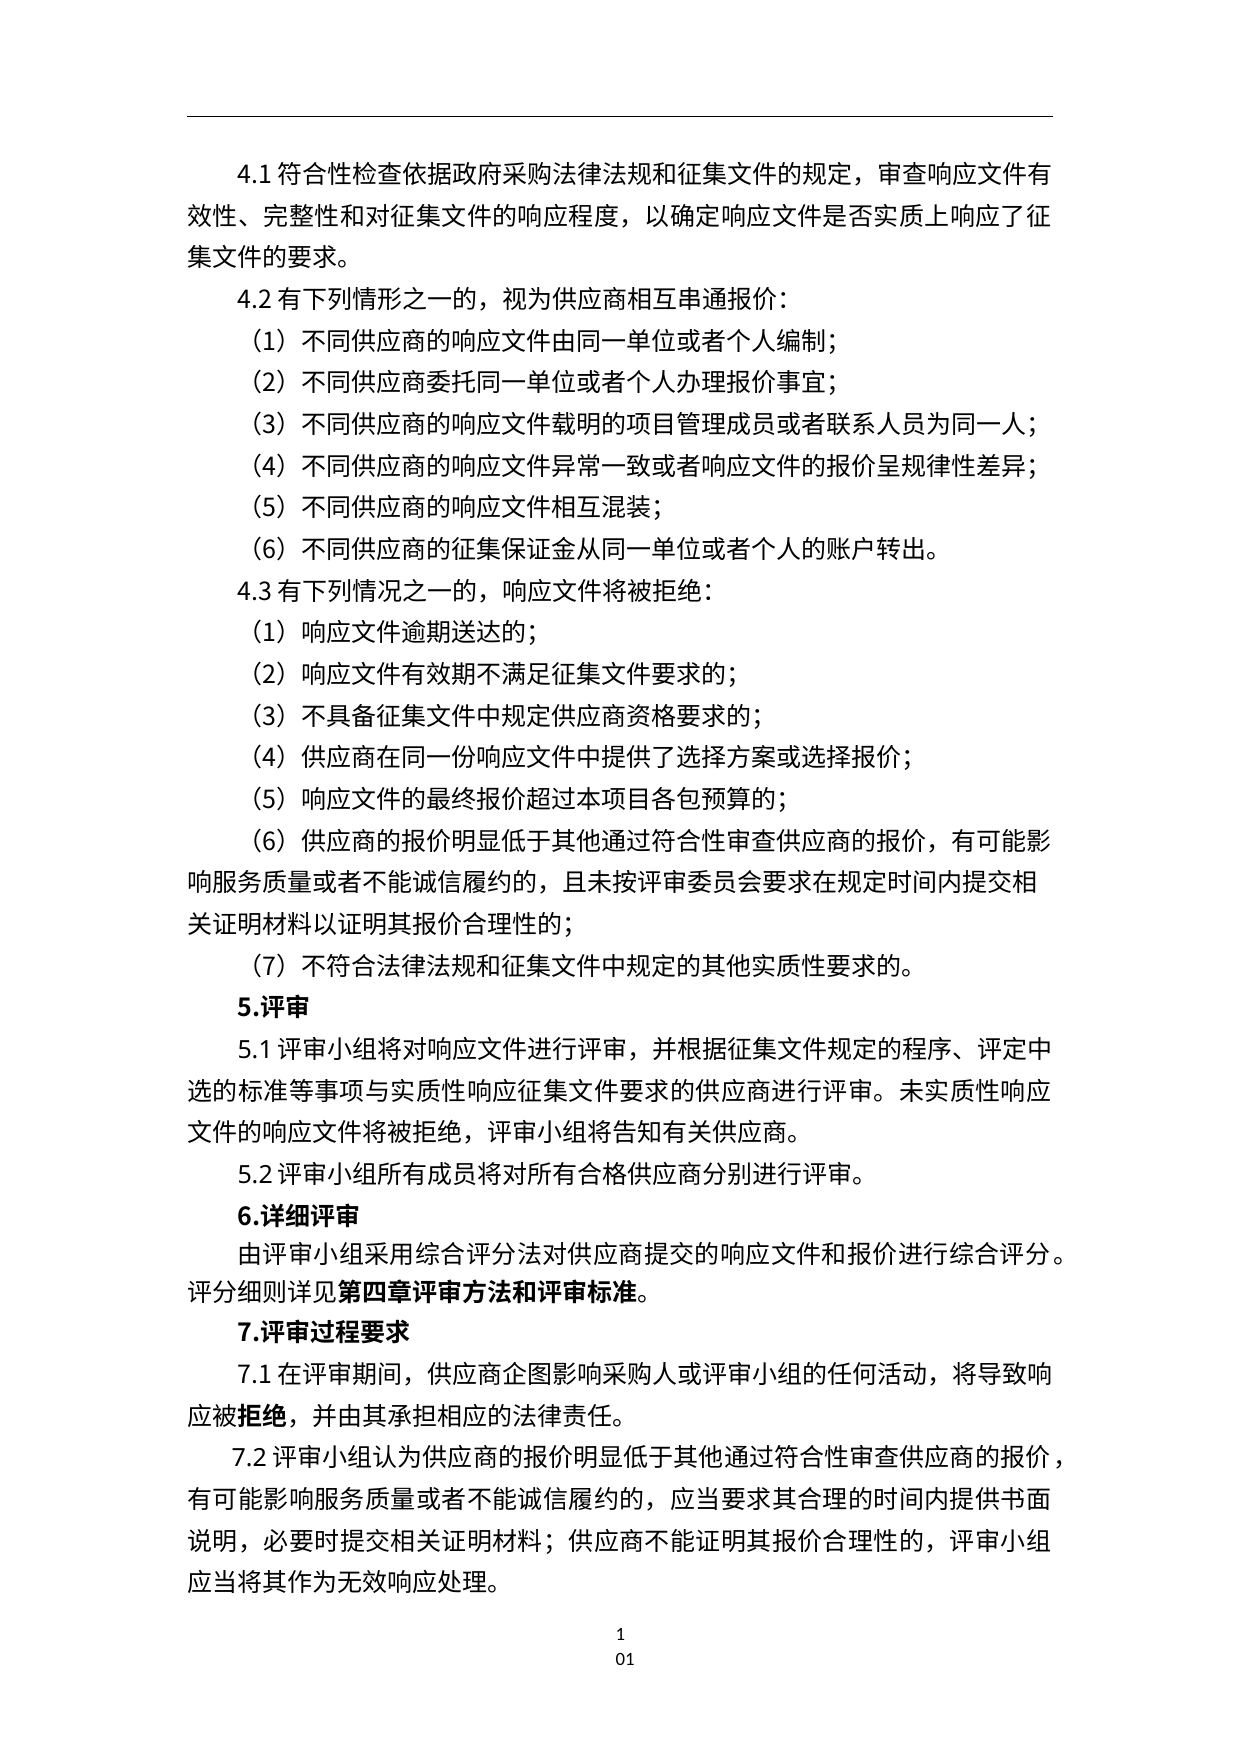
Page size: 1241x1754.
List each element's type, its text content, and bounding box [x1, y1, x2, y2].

text （2）响应文件有效期不满足征集文件要求的； [187, 650, 1053, 692]
text （4）不同供应商的响应文件异常一致或者响应文件的报价呈规律性差异； [187, 442, 1053, 483]
text （2）不同供应商委托同一单位或者个人办理报价事宜； [187, 358, 1053, 400]
text （1）响应文件逾期送达的； [187, 608, 1053, 650]
text 4.2有下列情形之一的，视为供应商相互串通报价： [187, 275, 1053, 317]
text （5）响应文件的最终报价超过本项目各包预算的； [187, 775, 1053, 817]
text （3）不具备征集文件中规定供应商资格要求的； [187, 692, 1053, 733]
text （6）供应商的报价明显低于其他通过符合性审查供应商的报价，有可能影响服务质量或者不能诚信履约的，且未按评审委员会要求在规定时间内提交相关证明材料以证明其报价合理性的； [187, 817, 1053, 942]
text 7.2评审小组认为供应商的报价明显低于其他通过符合性审查供应商的报价，有可能影响服务质量或者不能诚信履约的，应当要求其合理的时间内提供书面说明，必要时提交相关证明材料；供应商不能证明其报价合理性的，评审小组应当将其作为无效响应处理。 [187, 1433, 1053, 1600]
text 6.详细评审 [187, 1192, 1053, 1233]
text （4）供应商在同一份响应文件中提供了选择方案或选择报价； [187, 733, 1053, 775]
text （5）不同供应商的响应文件相互混装； [187, 483, 1053, 525]
text 由评审小组采用综合评分法对供应商提交的响应文件和报价进行综合评分。评分细则详见第四章评审方法和评审标准。 [187, 1233, 1053, 1308]
text （6）不同供应商的征集保证金从同一单位或者个人的账户转出。 [187, 525, 1053, 567]
text （3）不同供应商的响应文件载明的项目管理成员或者联系人员为同一人； [187, 400, 1053, 442]
text 5.1评审小组将对响应文件进行评审，并根据征集文件规定的程序、评定中选的标准等事项与实质性响应征集文件要求的供应商进行评审。未实质性响应文件的响应文件将被拒绝，评审小组将告知有关供应商。 [187, 1025, 1053, 1150]
text 5.评审 [187, 983, 1053, 1025]
text 7.评审过程要求 [187, 1308, 1053, 1350]
text 4.1 符合性检查依据政府采购法律法规和征集文件的规定，审查响应文件有效性、完整性和对征集文件的响应程度，以确定响应文件是否实质上响应了征集文件的要求。 [187, 150, 1053, 275]
text （7）不符合法律法规和征集文件中规定的其他实质性要求的。 [187, 942, 1053, 983]
text 7.1 在评审期间，供应商企图影响采购人或评审小组的任何活动，将导致响应被拒绝，并由其承担相应的法律责任。 [187, 1350, 1053, 1433]
text 4.3 有下列情况之一的，响应文件将被拒绝： [187, 567, 1053, 608]
text 5.2评审小组所有成员将对所有合格供应商分别进行评审。 [187, 1150, 1053, 1192]
text （1）不同供应商的响应文件由同一单位或者个人编制； [187, 317, 1053, 358]
